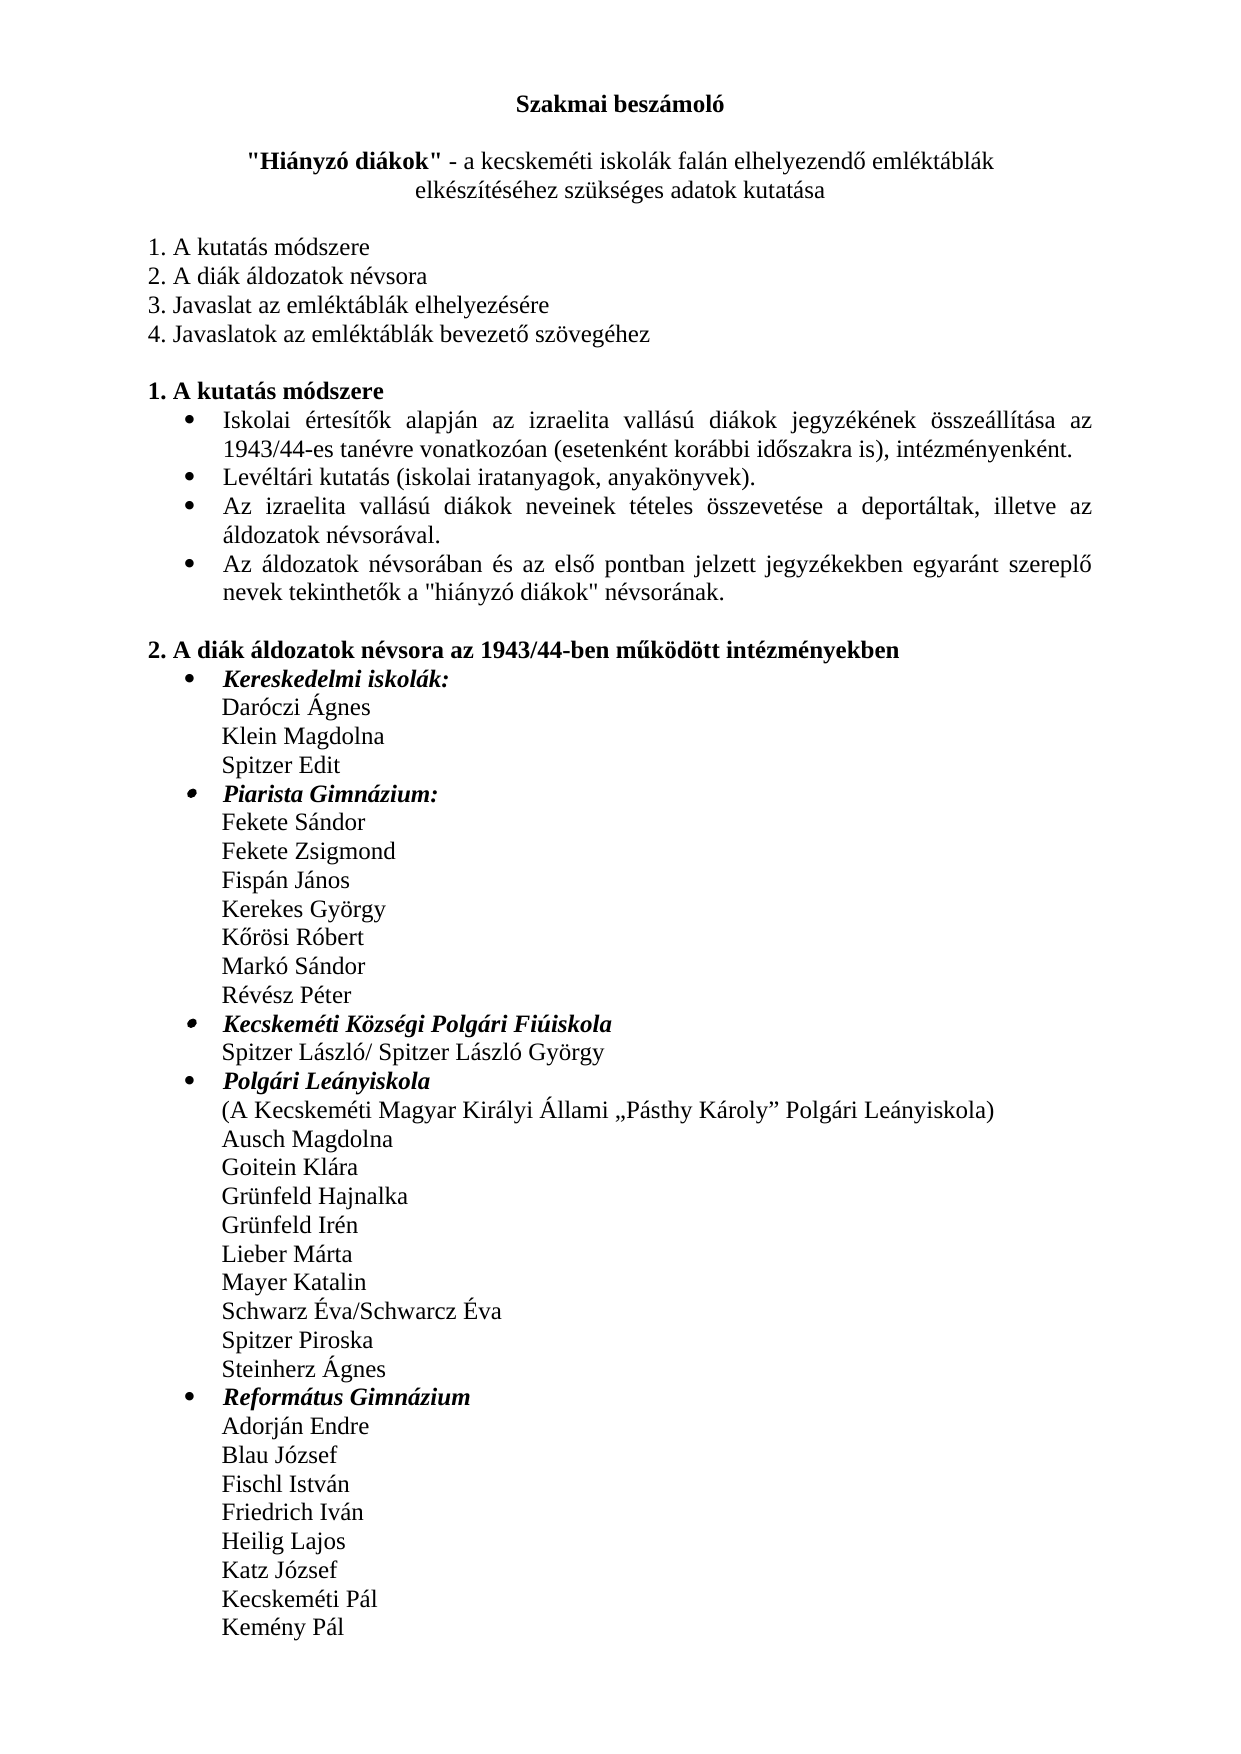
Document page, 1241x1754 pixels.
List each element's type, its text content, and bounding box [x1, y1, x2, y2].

text Lieber Márta [148, 1239, 1093, 1267]
text Steinherz Ágnes [148, 1354, 1093, 1382]
text 3. Javaslat az emléktáblák elhelyezésére [148, 290, 1093, 319]
text (A Kecskeméti Magyar Királyi Állami „Pásthy Károly” Polgári Leányiskola) [185, 1095, 1093, 1124]
text Szakmai beszámoló [148, 89, 1093, 117]
text Fischl István [148, 1469, 1093, 1497]
list Kecskeméti Községi Polgári Fiúiskola [185, 1009, 1093, 1037]
list Az áldozatok névsorában és az első pontban jelzett jegyzékekben egyaránt szereplő nevek tekinthetők a "hiányzó diákok" névsorának. [185, 549, 1093, 606]
text Ausch Magdolna [148, 1124, 1093, 1152]
text Fekete Zsigmond [148, 836, 1093, 865]
text Markó Sándor [148, 951, 1093, 980]
text Kemény Pál [148, 1612, 1093, 1641]
text Heilig Lajos [148, 1526, 1093, 1555]
list Polgári Leányiskola [185, 1066, 1093, 1095]
text Goitein Klára [148, 1152, 1093, 1181]
text diák áldozatok névsora [148, 261, 1093, 290]
list Az izraelita vallású diákok neveinek tételes összevetése a deportáltak, illetve az áldozatok névsorával. [185, 491, 1093, 549]
list Református Gimnázium [185, 1382, 1093, 1411]
text kutatás módszere [148, 232, 1093, 261]
text 4. Javaslatok az emléktáblák bevezető szövegéhez [148, 319, 1093, 347]
text Révész Péter [148, 980, 1093, 1009]
text Kőrösi Róbert [148, 922, 1093, 951]
list Levéltári kutatás (iskolai iratanyagok, anyakönyvek). [185, 462, 1093, 491]
text Spitzer Edit [148, 750, 1093, 779]
text Grünfeld Hajnalka [148, 1181, 1093, 1210]
text elkészítéséhez szükséges adatok kutatása [148, 175, 1093, 204]
list Piarista Gimnázium: [185, 779, 1093, 807]
text Fispán János [148, 865, 1093, 894]
text Grünfeld Irén [148, 1210, 1093, 1239]
text Mayer Katalin [148, 1267, 1093, 1296]
text Kerekes György [148, 894, 1093, 922]
text Spitzer Piroska [148, 1325, 1093, 1354]
text Blau József [148, 1440, 1093, 1469]
text Schwarz Éva/Schwarcz Éva [148, 1296, 1093, 1325]
text kutatás módszere [148, 376, 1093, 405]
text Spitzer László/ Spitzer László György [148, 1037, 1093, 1066]
text Friedrich Iván [148, 1497, 1093, 1526]
text Fekete Sándor [148, 807, 1093, 836]
text Adorján Endre [148, 1411, 1093, 1440]
text diák áldozatok névsora az 1943/44-ben működött intézményekben [148, 635, 1093, 664]
text Katz József [148, 1555, 1093, 1584]
text Kecskeméti Pál [148, 1584, 1093, 1612]
text Daróczi Ágnes [148, 692, 1093, 721]
list Kereskedelmi iskolák: [185, 664, 1093, 692]
text Klein Magdolna [148, 721, 1093, 750]
list Iskolai értesítők alapján az izraelita vallású diákok jegyzékének összeállítása az 1943/44-es tanévre vonatkozóan (esetenként korábbi időszakra is), intézményenként. [185, 405, 1093, 462]
text "Hiányzó diákok" - a kecskeméti iskolák falán elhelyezendő emléktáblák [148, 146, 1093, 175]
